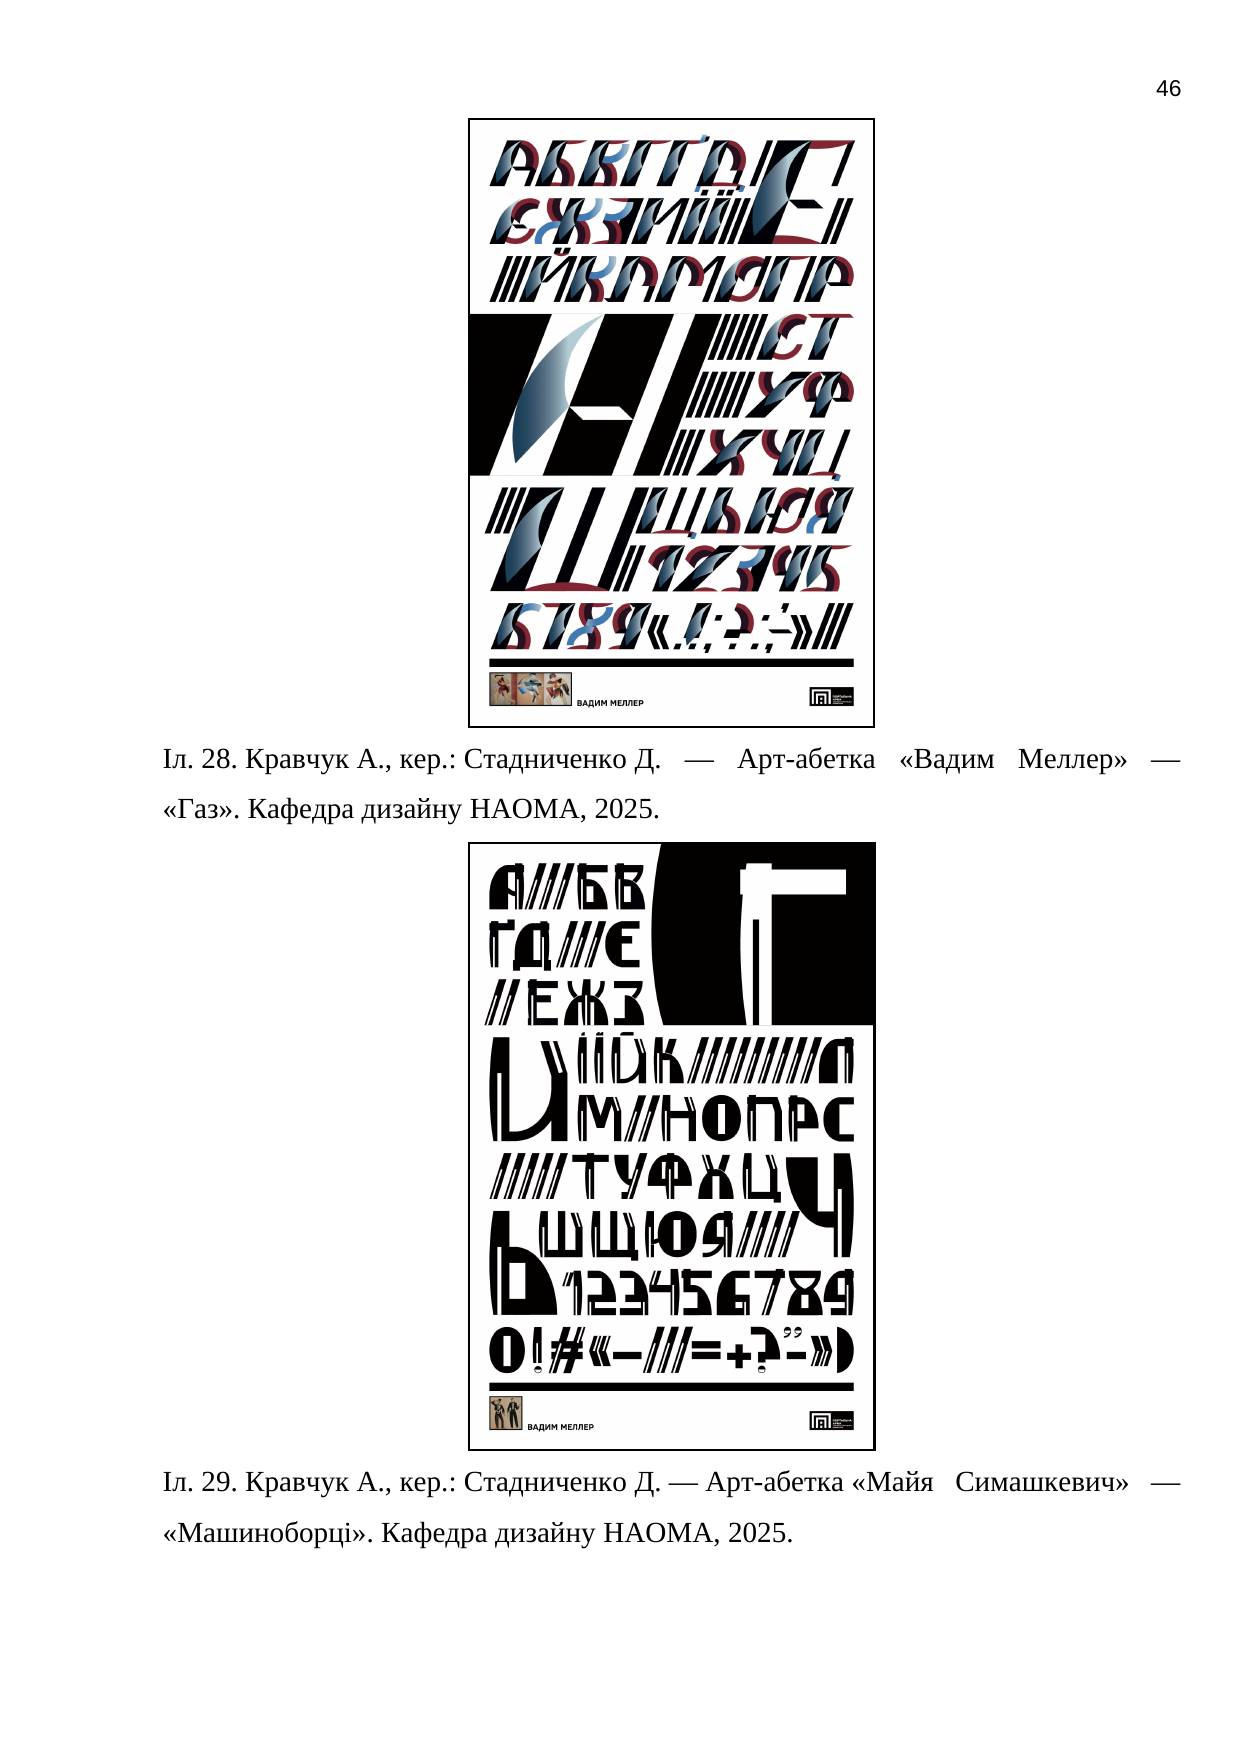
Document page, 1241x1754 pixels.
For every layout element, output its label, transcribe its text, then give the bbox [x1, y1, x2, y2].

picture [470, 844, 873, 1449]
text Іл. 29. Кравчук А., кер.: Стадниченко Д. — Арт-абетка «Майя Симашкевич» — «Машиноборці». Кафедра дизайну НАОМА, 2025. [162, 1464, 1181, 1548]
picture [470, 120, 873, 726]
text Іл. 28. Кравчук А., кер.: Стадниченко Д. — Арт-абетка «Вадим Меллер» — «Газ». Кафедра дизайну НАОМА, 2025. [162, 741, 1181, 825]
